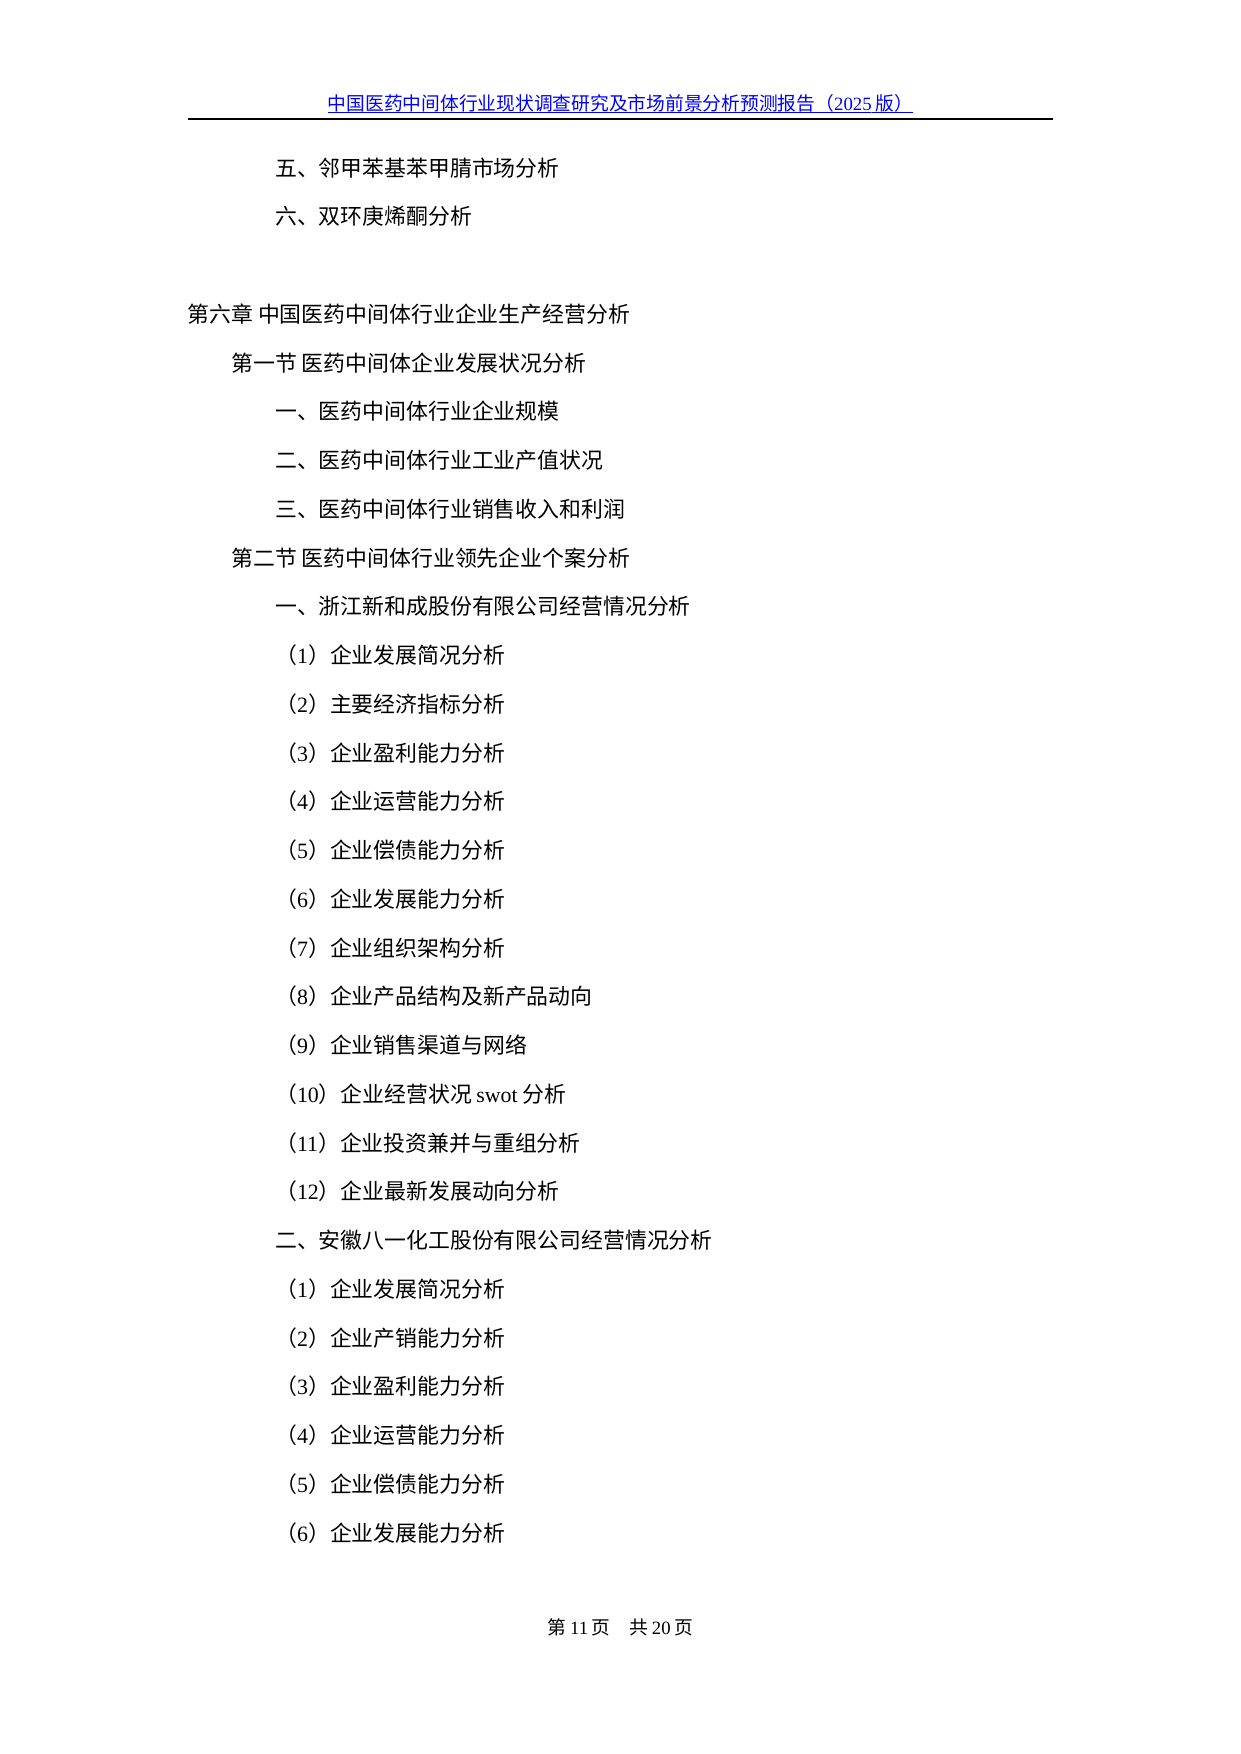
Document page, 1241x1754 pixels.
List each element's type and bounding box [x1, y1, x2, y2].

text [187, 150, 1053, 1548]
